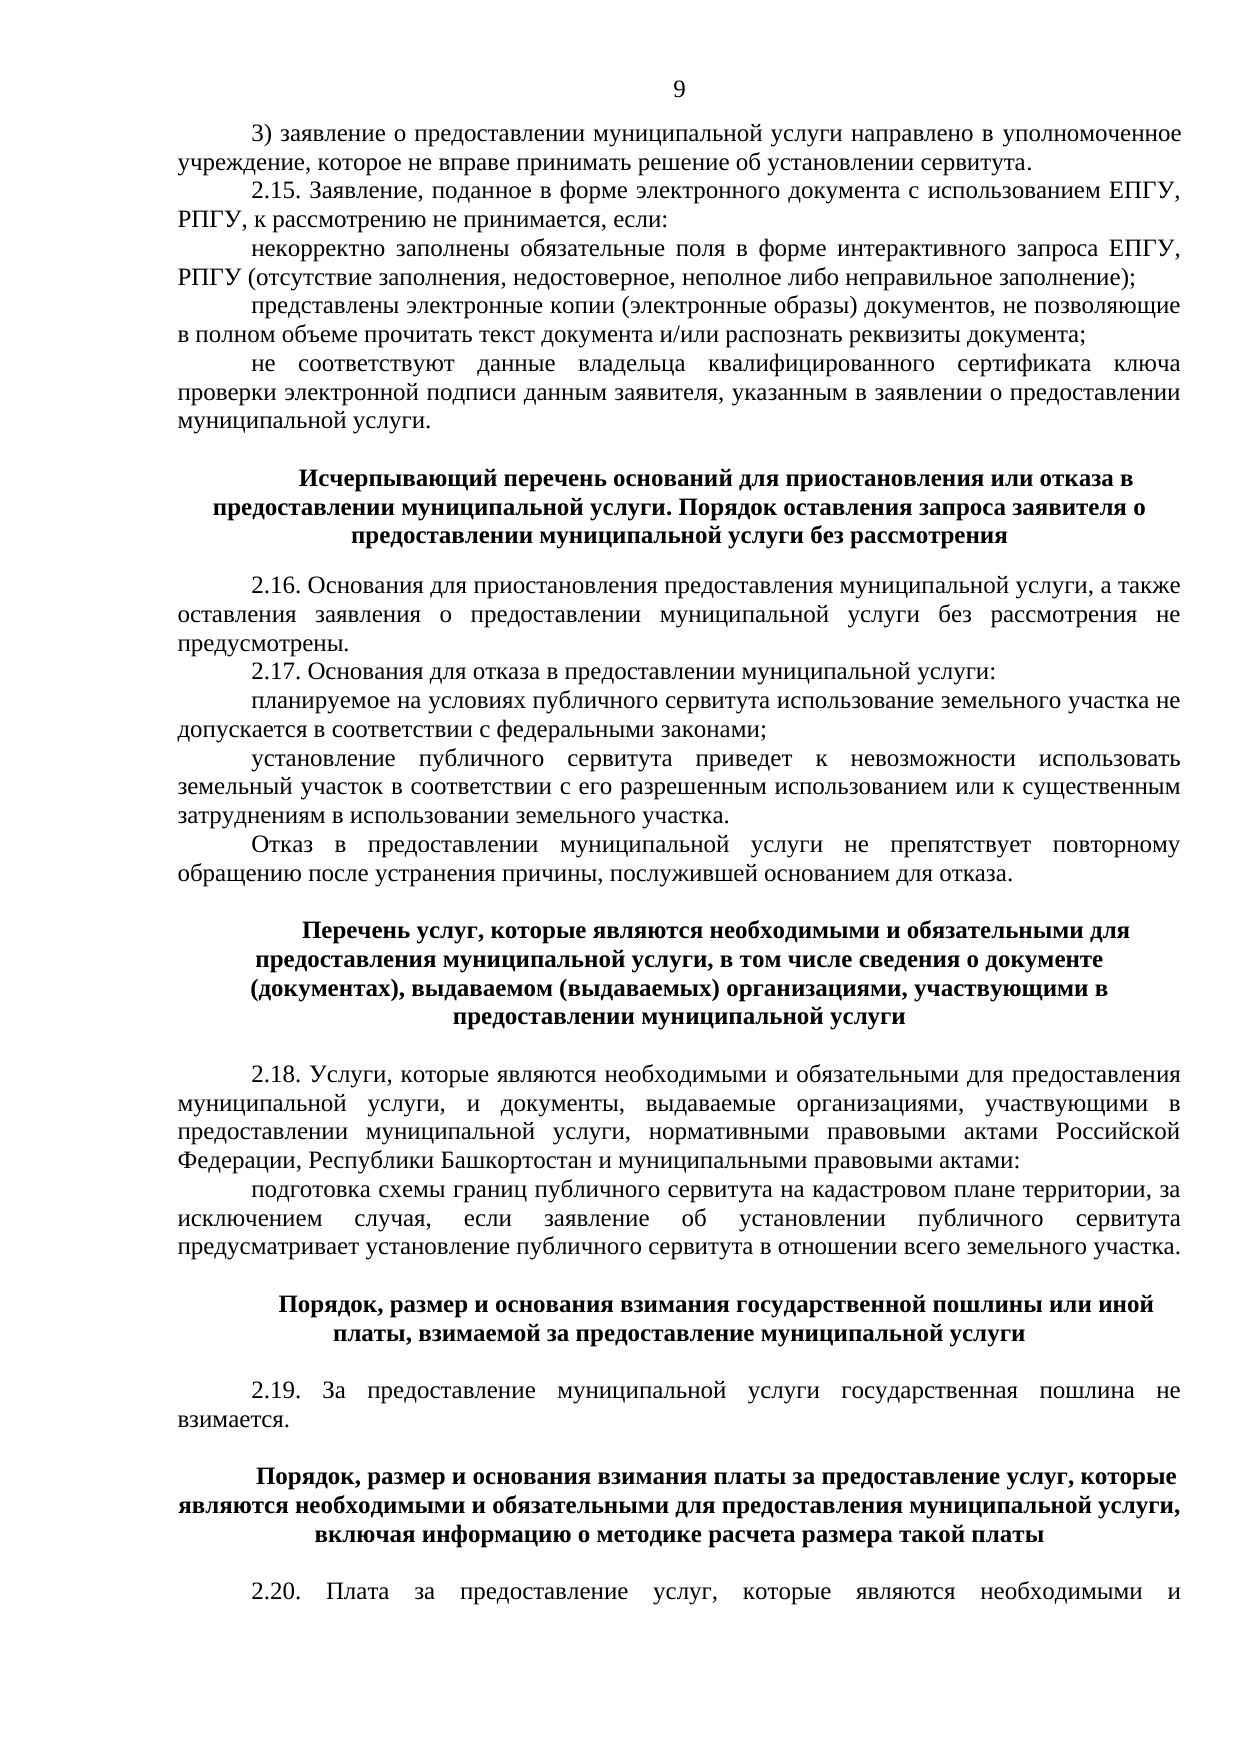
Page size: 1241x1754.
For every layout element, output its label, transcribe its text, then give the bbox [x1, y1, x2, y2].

text Порядок, размер и основания взимания платы за предоставление услуг, которые являются необходимыми и обязательными для предоставления муниципальной услуги, включая информацию о методике расчета размера такой платы [177, 1461, 1181, 1548]
text Порядок, размер и основания взимания государственной пошлины или иной платы, взимаемой за предоставление муниципальной услуги [177, 1289, 1181, 1346]
text 3) заявление о предоставлении муниципальной услуги направлено в уполномоченное учреждение, которое не вправе принимать решение об установлении сервитута. [177, 118, 1181, 176]
text 2.19. За предоставление муниципальной услуги государственная пошлина не взимается. [177, 1375, 1181, 1433]
text Перечень услуг, которые являются необходимыми и обязательными для предоставления муниципальной услуги, в том числе сведения о документе (документах), выдаваемом (выдаваемых) организациями, участвующими в предоставлении муниципальной услуги [177, 915, 1181, 1030]
text не соответствуют данные владельца квалифицированного сертификата ключа проверки электронной подписи данным заявителя, указанным в заявлении о предоставлении муниципальной услуги. [177, 348, 1181, 434]
text 2.15. Заявление, поданное в форме электронного документа с использованием ЕПГУ, РПГУ, к рассмотрению не принимается, если: [177, 176, 1181, 233]
text 2.18. Услуги, которые являются необходимыми и обязательными для предоставления муниципальной услуги, и документы, выдаваемые организациями, участвующими в предоставлении муниципальной услуги, нормативными правовыми актами Российской Федерации, Республики Башкортостан и муниципальными правовыми актами: [177, 1059, 1181, 1174]
text установление публичного сервитута приведет к невозможности использовать земельный участок в соответствии с его разрешенным использованием или к существенным затруднениям в использовании земельного участка. [177, 743, 1181, 829]
text Отказ в предоставлении муниципальной услуги не препятствует повторному обращению после устранения причины, послужившей основанием для отказа. [177, 829, 1181, 886]
text планируемое на условиях публичного сервитута использование земельного участка не допускается в соответствии с федеральными законами; [177, 685, 1181, 743]
text Исчерпывающий перечень оснований для приостановления или отказа в предоставлении муниципальной услуги. Порядок оставления запроса заявителя о предоставлении муниципальной услуги без рассмотрения [177, 463, 1181, 549]
text 2.17. Основания для отказа в предоставлении муниципальной услуги: [177, 656, 1181, 685]
text подготовка схемы границ публичного сервитута на кадастровом плане территории, за исключением случая, если заявление об установлении публичного сервитута предусматривает установление публичного сервитута в отношении всего земельного участка. [177, 1174, 1181, 1260]
text представлены электронные копии (электронные образы) документов, не позволяющие в полном объеме прочитать текст документа и/или распознать реквизиты документа; [177, 291, 1181, 348]
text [177, 1576, 1181, 1605]
text некорректно заполнены обязательные поля в форме интерактивного запроса ЕПГУ, РПГУ (отсутствие заполнения, недостоверное, неполное либо неправильное заполнение); [177, 233, 1181, 291]
text 2.16. Основания для приостановления предоставления муниципальной услуги, а также оставления заявления о предоставлении муниципальной услуги без рассмотрения не предусмотрены. [177, 570, 1181, 656]
